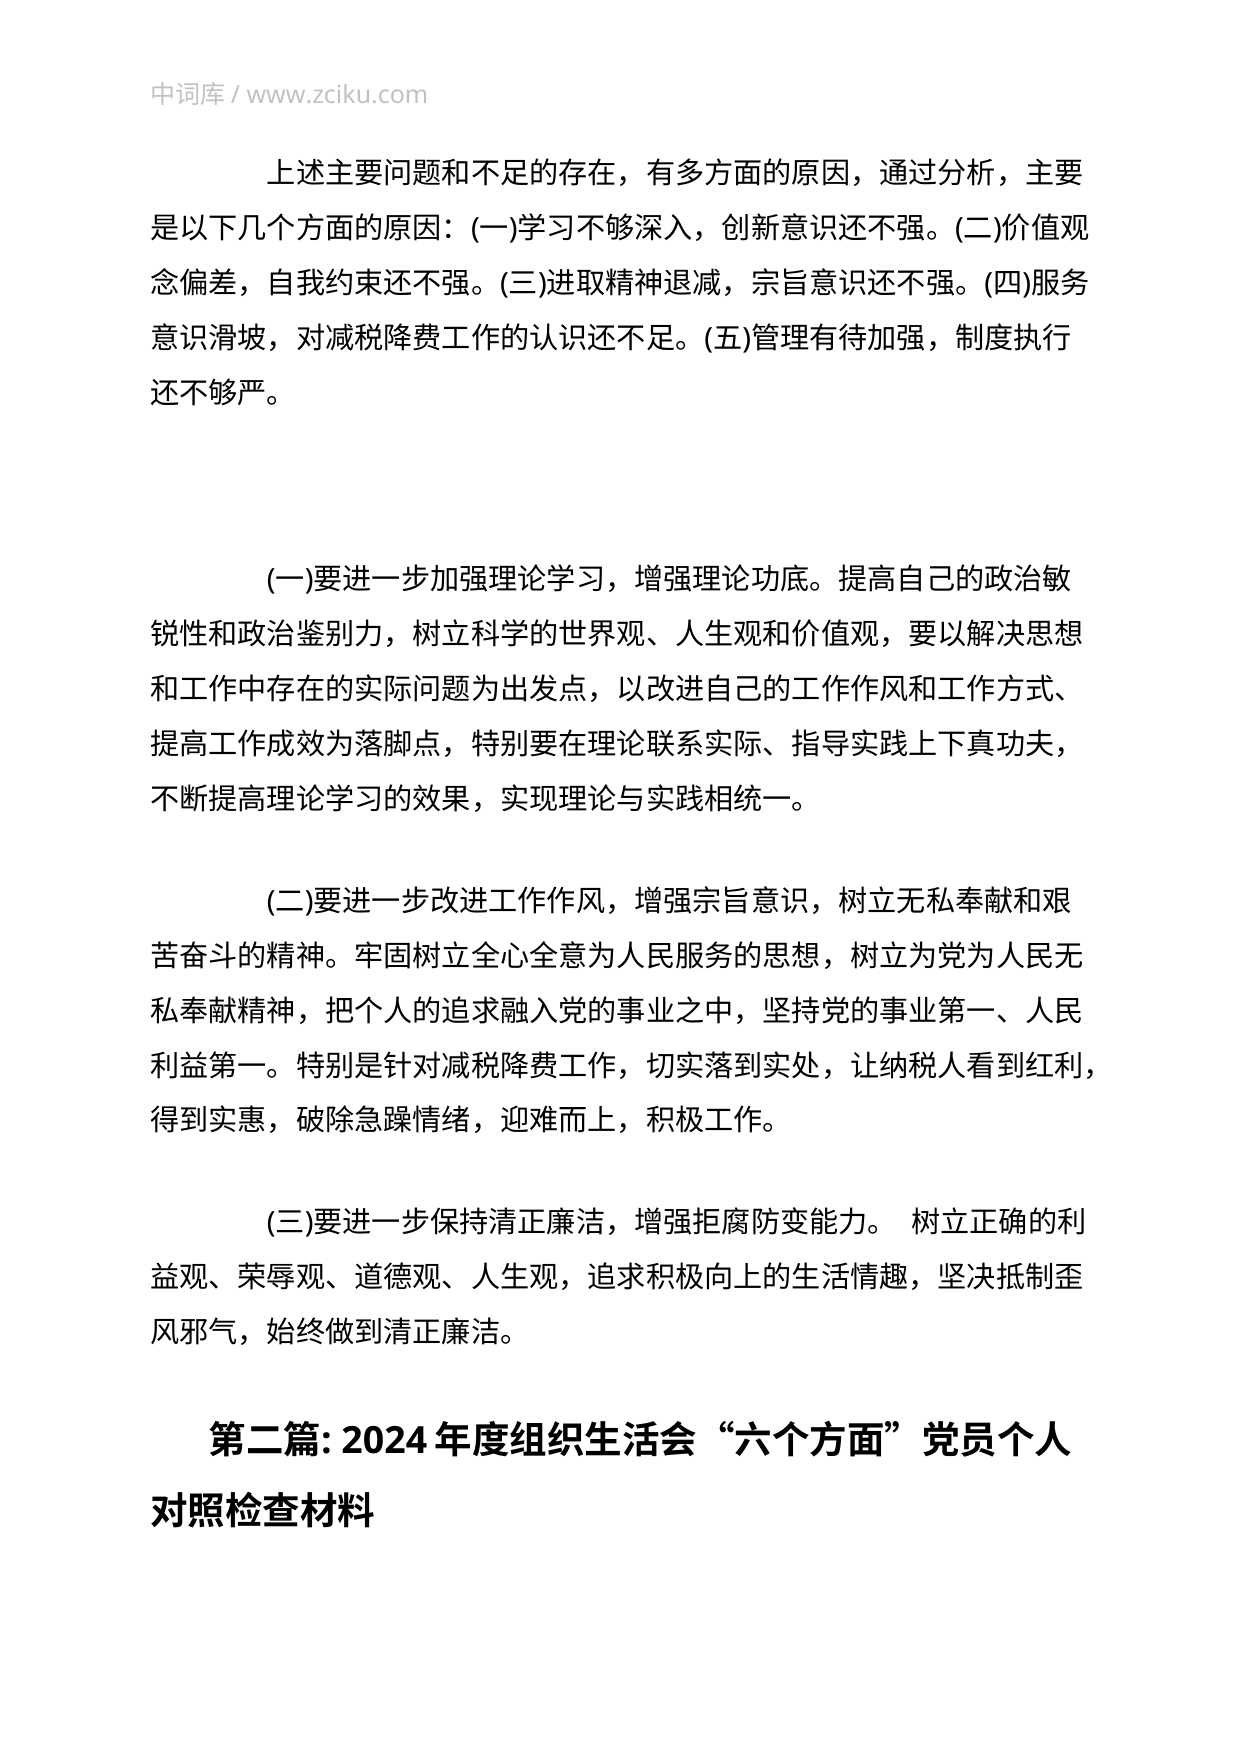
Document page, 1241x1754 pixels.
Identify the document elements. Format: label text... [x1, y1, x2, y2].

text 上述主要问题和不足的存在，有多方面的原因，通过分析，主要是以下几个方面的原因：(一)学习不够深入，创新意识还不强。(二)价值观念偏差，自我约束还不强。(三)进取精神退减，宗旨意识还不强。(四)服务意识滑坡，对减税降费工作的认识还不足。(五)管理有待加强，制度执行还不够严。 [150, 150, 1090, 412]
text 第二篇: 2024年度组织生活会“六个方面”党员个人对照检查材料 [150, 1410, 1090, 1535]
text (一)要进一步加强理论学习，增强理论功底。提高自己的政治敏锐性和政治鉴别力，树立科学的世界观、人生观和价值观，要以解决思想和工作中存在的实际问题为出发点，以改进自己的工作作风和工作方式、提高工作成效为落脚点，特别要在理论联系实际、指导实践上下真功夫，不断提高理论学习的效果，实现理论与实践相统一。 [150, 556, 1090, 818]
text (三)要进一步保持清正廉洁，增强拒腐防变能力。 树立正确的利益观、荣辱观、道德观、人生观，追求积极向上的生活情趣，坚决抵制歪风邪气，始终做到清正廉洁。 [150, 1199, 1090, 1351]
text (二)要进一步改进工作作风，增强宗旨意识，树立无私奉献和艰苦奋斗的精神。牢固树立全心全意为人民服务的思想，树立为党为人民无私奉献精神，把个人的追求融入党的事业之中，坚持党的事业第一、人民利益第一。特别是针对减税降费工作，切实落到实处，让纳税人看到红利，得到实惠，破除急躁情绪，迎难而上，积极工作。 [150, 877, 1090, 1139]
